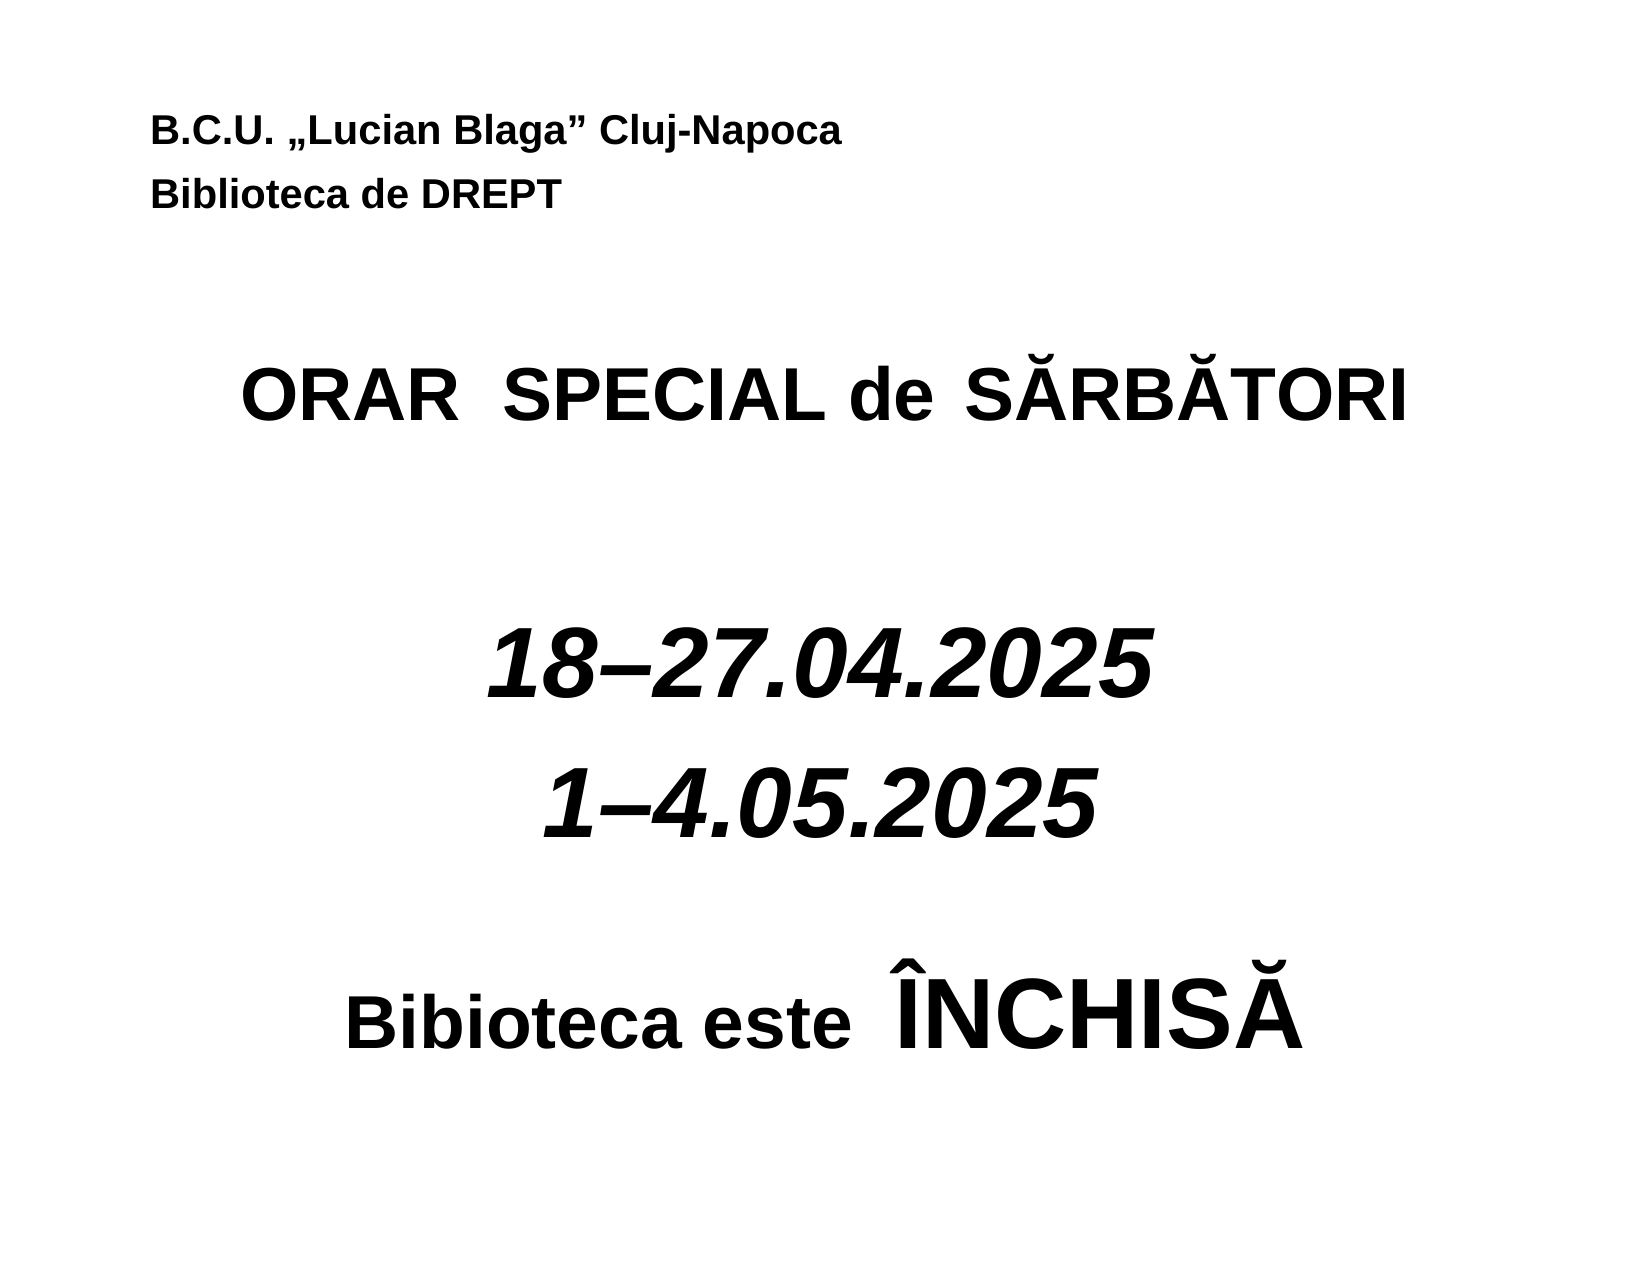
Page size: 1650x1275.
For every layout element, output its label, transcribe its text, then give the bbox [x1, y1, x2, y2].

text 18–27.04.2025 [150, 603, 1500, 718]
text B.C.U. „Lucian Blaga” Cluj-Napoca [150, 105, 1500, 153]
text Bibioteca este ÎNCHISĂ [150, 954, 1500, 1069]
text ORAR SPECIAL de SĂRBĂTORI [150, 350, 1500, 437]
text 1–4.05.2025 [150, 744, 1500, 859]
text Biblioteca de DREPT [150, 169, 1500, 217]
